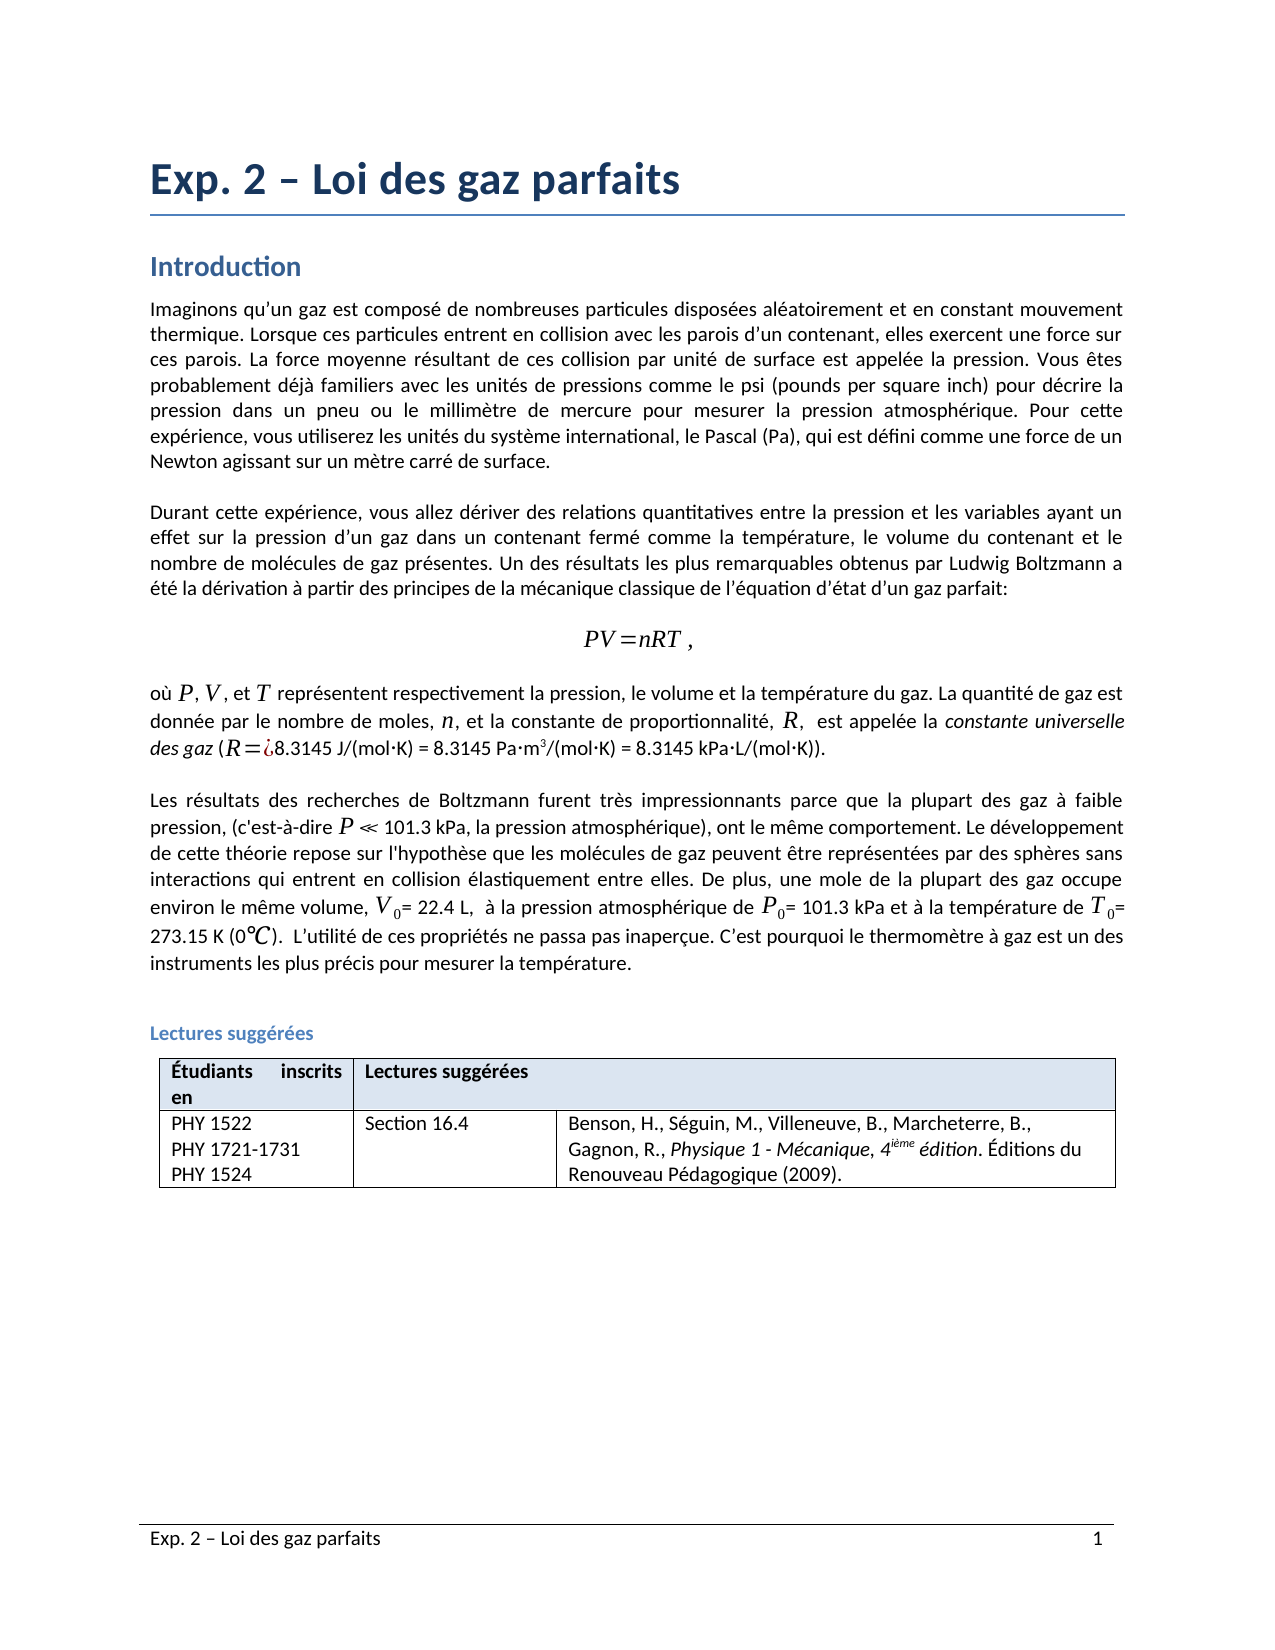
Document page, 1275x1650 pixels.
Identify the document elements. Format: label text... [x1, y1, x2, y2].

subtitle Lectures suggérées [150, 1020, 1125, 1045]
table_header Étudiants inscrits en [160, 1059, 353, 1109]
table_cell PHY 1522 PHY 1721-1731 PHY 1524 [160, 1111, 353, 1187]
text où , , et représentent respectivement la pression, le volume et la température du gaz. La quantité de gaz est donnée par le nombre de moles, , et la constante de proportionnalité, , est appelée la constante universelle des gaz (8.3145 J/(molK) = 8.3145 Pam3/(molK) = 8.3145 kPaL/(molK)). [150, 679, 1125, 762]
text Durant cette expérience, vous allez dériver des relations quantitatives entre la pression et les variables ayant un effet sur la pression d’un gaz dans un contenant fermé comme la température, le volume du contenant et le nombre de molécules de gaz présentes. Un des résultats les plus remarquables obtenus par Ludwig Boltzmann a été la dérivation à partir des principes de la mécanique classique de l’équation d’état d’un gaz parfait: [150, 499, 1125, 626]
text Imaginons qu’un gaz est composé de nombreuses particules disposées aléatoirement et en constant mouvement thermique. Lorsque ces particules entrent en collision avec les parois d’un contenant, elles exercent une force sur ces parois. La force moyenne résultant de ces collision par unité de surface est appelée la pression. Vous êtes probablement déjà familiers avec les unités de pressions comme le psi (pounds per square inch) pour décrire la pression dans un pneu ou le millimètre de mercure pour mesurer la pression atmosphérique. Pour cette expérience, vous utiliserez les unités du système international, le Pascal (Pa), qui est défini comme une force de un Newton agissant sur un mètre carré de surface. [150, 296, 1125, 474]
subtitle Introduction [150, 248, 1125, 283]
table_cell Benson, H., Séguin, M., Villeneuve, B., Marcheterre, B., Gagnon, R., Physique 1 - Mécanique, 4ième édition. Éditions du Renouveau Pédagogique (2009). [557, 1111, 1115, 1187]
text Les résultats des recherches de Boltzmann furent très impressionnants parce que la plupart des gaz à faible pression, (c'est-à-dire 101.3 kPa, la pression atmosphérique), ont le même comportement. Le développement de cette théorie repose sur l'hypothèse que les molécules de gaz peuvent être représentées par des sphères sans interactions qui entrent en collision élastiquement entre elles. De plus, une mole de la plupart des gaz occupe environ le même volume, = 22.4 L, à la pression atmosphérique de = 101.3 kPa et à la température de = 273.15 K (0). L’utilité de ces propriétés ne passa pas inaperçue. C’est pourquoi le thermomètre à gaz est un des instruments les plus précis pour mesurer la température. [150, 787, 1125, 976]
subtitle Exp. 2 – Loi des gaz parfaits [150, 150, 1125, 214]
table_cell Section 16.4 [354, 1111, 556, 1187]
table_header Lectures suggérées [354, 1059, 1115, 1109]
